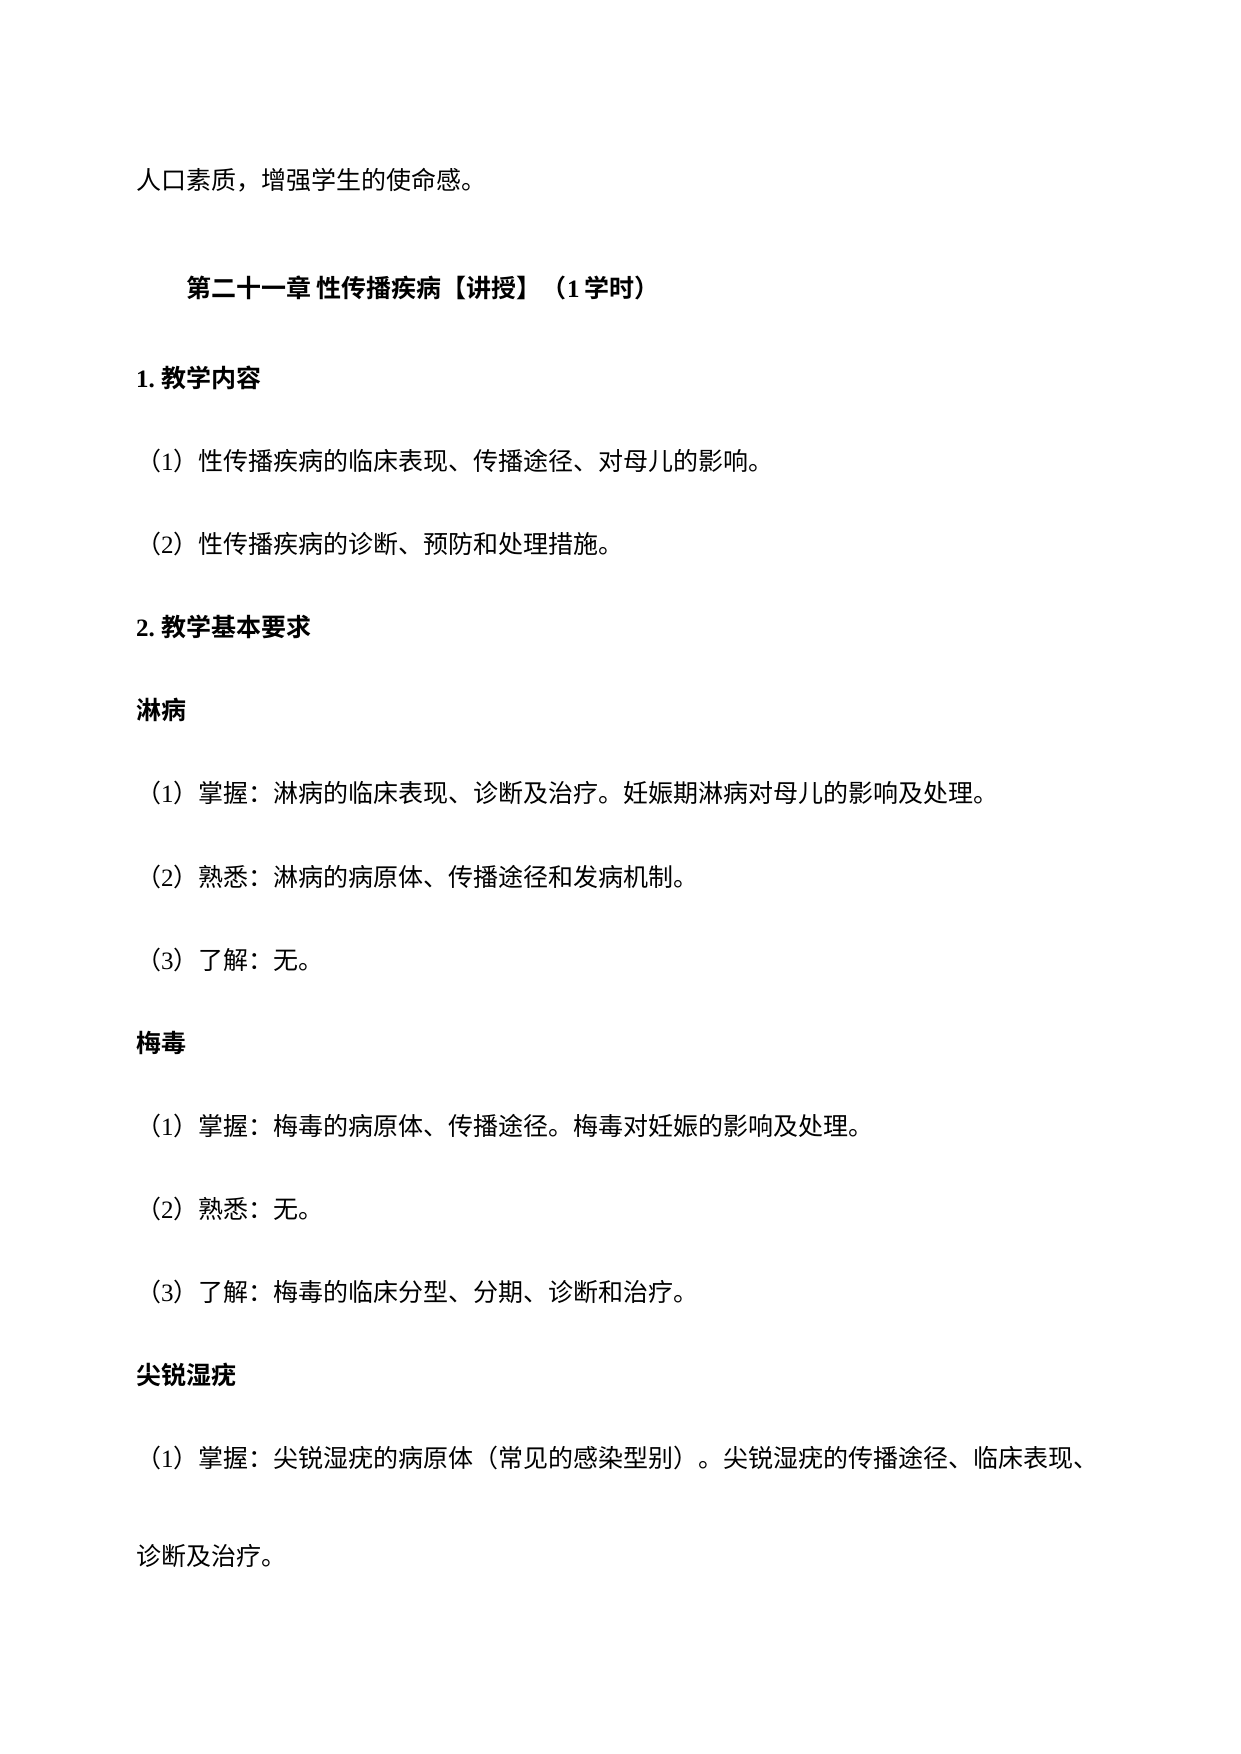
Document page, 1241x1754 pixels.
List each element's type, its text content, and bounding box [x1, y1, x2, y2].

text （2）性传播疾病的诊断、预防和处理措施。 [136, 510, 1104, 575]
text （1）掌握：梅毒的病原体、传播途径。梅毒对妊娠的影响及处理。 [136, 1092, 1104, 1157]
text （1）掌握：尖锐湿疣的病原体（常见的感染型别）。尖锐湿疣的传播途径、临床表现、诊断及治疗。 [136, 1424, 1104, 1587]
text 1. 教学内容 [136, 344, 1104, 409]
text （1）性传播疾病的临床表现、传播途径、对母儿的影响。 [136, 427, 1104, 492]
text （2）熟悉：无。 [136, 1175, 1104, 1240]
text （1）掌握：淋病的临床表现、诊断及治疗。妊娠期淋病对母儿的影响及处理。 [136, 759, 1104, 824]
text 2. 教学基本要求 [136, 593, 1104, 658]
text （2）熟悉：淋病的病原体、传播途径和发病机制。 [136, 843, 1104, 908]
text （3）了解：梅毒的临床分型、分期、诊断和治疗。 [136, 1258, 1104, 1323]
text （3）了解：无。 [136, 926, 1104, 991]
subtitle 第二十一章 性传播疾病【讲授】（1学时） [136, 254, 1104, 319]
text 尖锐湿疣 [136, 1341, 1104, 1406]
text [136, 146, 1104, 211]
text 淋病 [136, 676, 1104, 741]
text 梅毒 [136, 1009, 1104, 1074]
